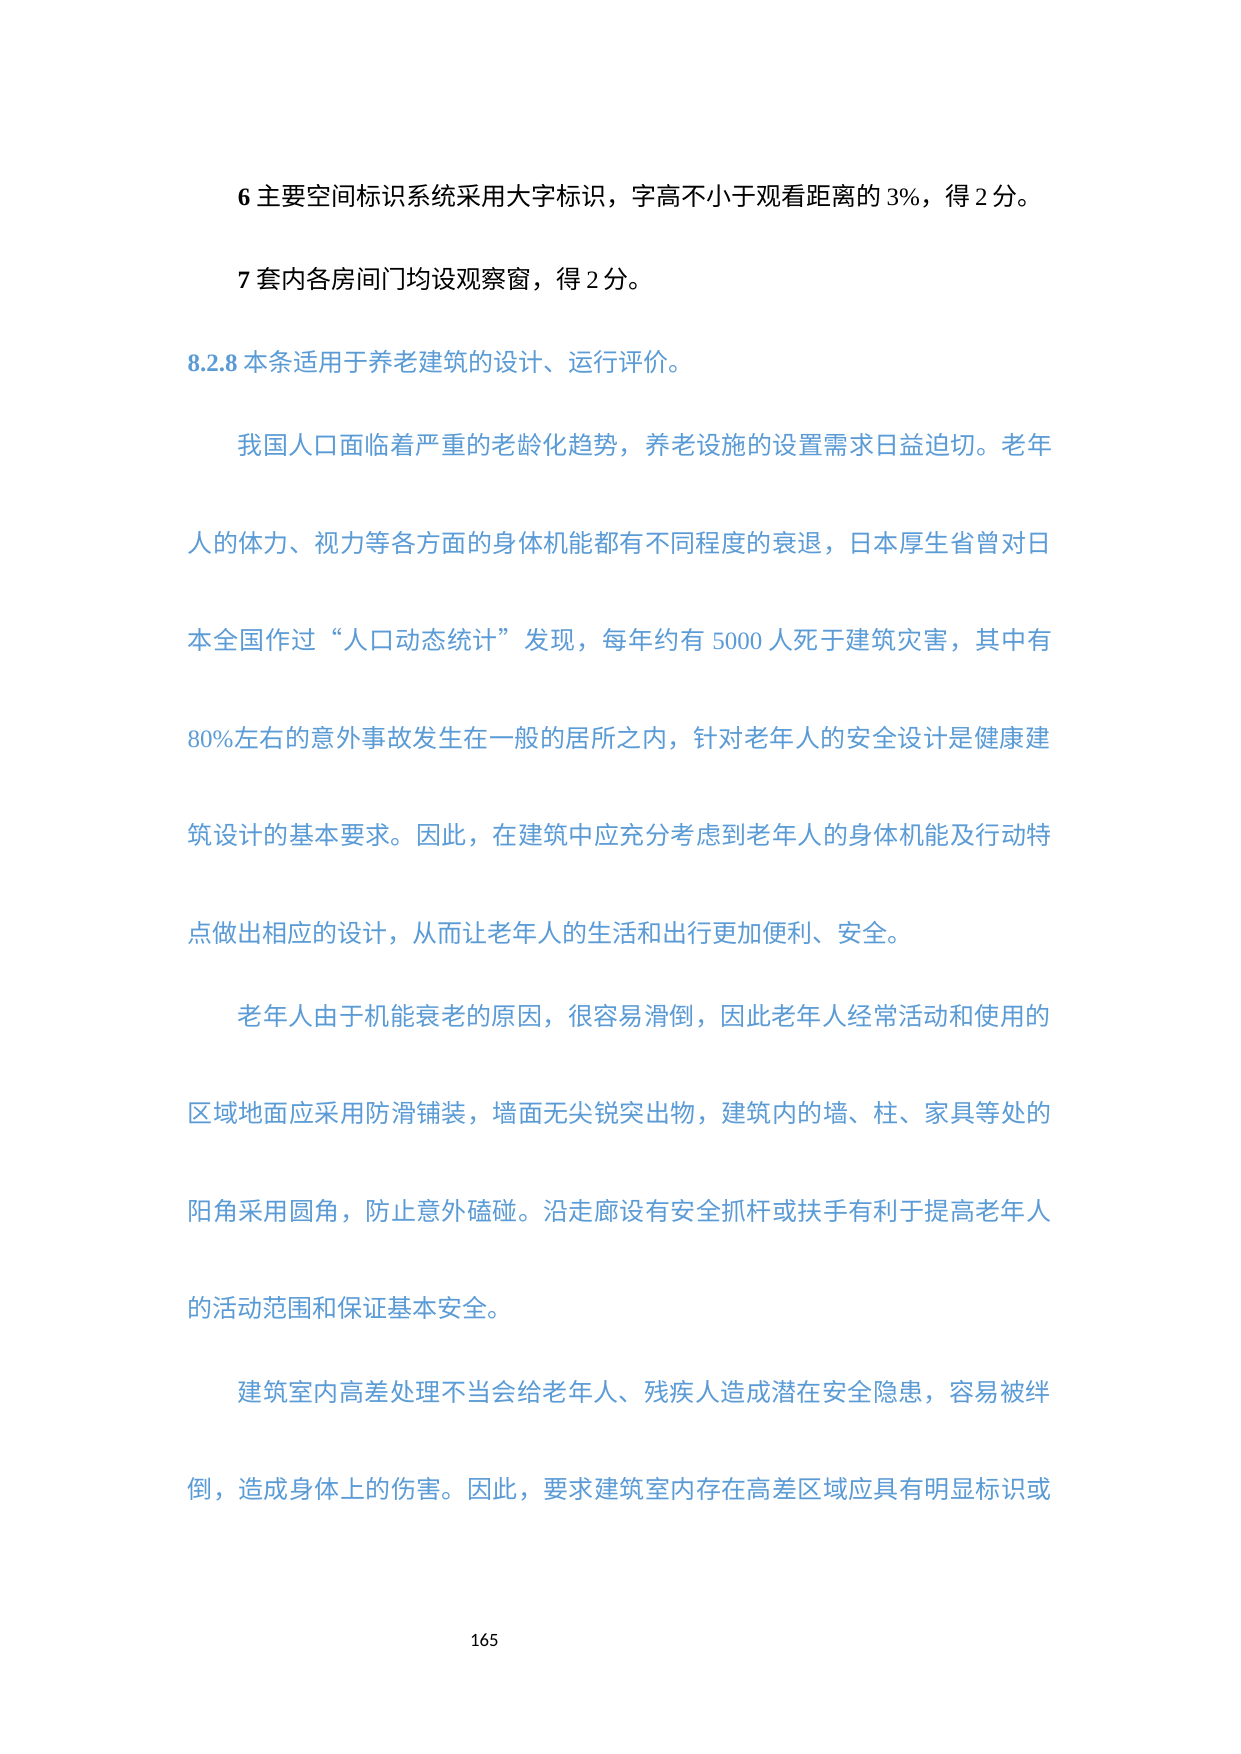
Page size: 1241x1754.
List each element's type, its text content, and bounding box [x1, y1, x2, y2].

text 6 主要空间标识系统采用大字标识，字高不小于观看距离的3%，得2分。 [187, 162, 1053, 227]
text 老年人由于机能衰老的原因，很容易滑倒，因此老年人经常活动和使用的区域地面应采用防滑铺装，墙面无尖锐突出物，建筑内的墙、柱、家具等处的阳角采用圆角，防止意外磕碰。沿走廊设有安全抓杆或扶手有利于提高老年人的活动范围和保证基本安全。 [187, 982, 1053, 1339]
text 7 套内各房间门均设观察窗，得2分。 [187, 245, 1053, 310]
text 8.2.8 本条适用于养老建筑的设计、运行评价。 [187, 328, 1053, 393]
text 我国人口面临着严重的老龄化趋势，养老设施的设置需求日益迫切。老年人的体力、视力等各方面的身体机能都有不同程度的衰退，日本厚生省曾对日本全国作过“人口动态统计”发现，每年约有5000人死于建筑灾害，其中有80%左右的意外事故发生在一般的居所之内，针对老年人的安全设计是健康建筑设计的基本要求。因此，在建筑中应充分考虑到老年人的身体机能及行动特点做出相应的设计，从而让老年人的生活和出行更加便利、安全。 [187, 411, 1053, 964]
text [187, 1358, 1053, 1520]
